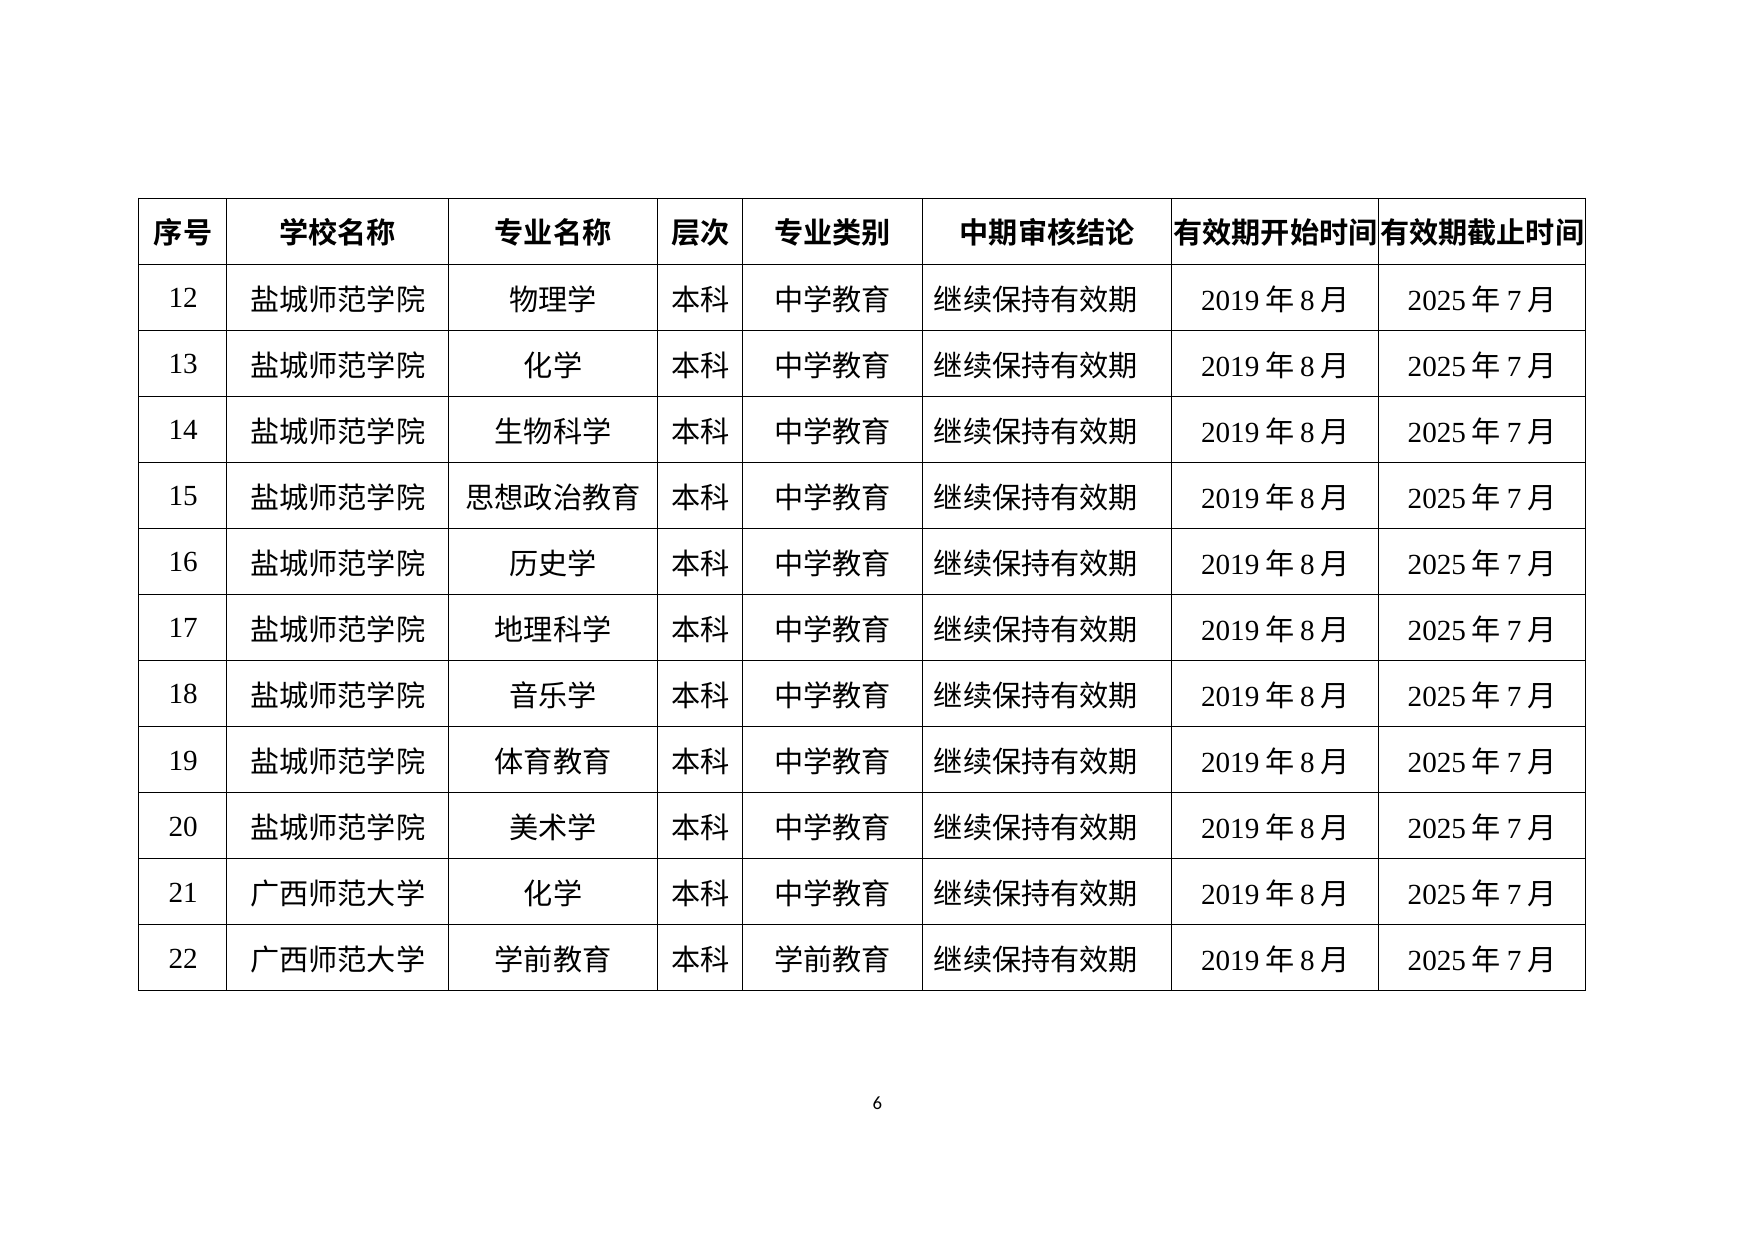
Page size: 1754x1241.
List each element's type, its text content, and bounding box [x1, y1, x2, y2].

table_cell 学前教育 [743, 925, 922, 990]
table_cell 继续保持有效期 [923, 595, 1171, 660]
table_cell 盐城师范学院 [227, 661, 448, 726]
table_cell 2025年7月 [1379, 463, 1585, 528]
table_cell 中学教育 [743, 661, 922, 726]
table_cell 继续保持有效期 [923, 925, 1171, 990]
table_cell 2019年8月 [1172, 793, 1378, 858]
table_header 中期审核结论 [923, 199, 1171, 264]
table_cell 中学教育 [743, 859, 922, 924]
table_cell 体育教育 [449, 727, 657, 792]
table_cell 本科 [658, 727, 742, 792]
table_cell 2025年7月 [1379, 727, 1585, 792]
table_cell 继续保持有效期 [923, 397, 1171, 462]
table_cell 继续保持有效期 [923, 859, 1171, 924]
table_cell 中学教育 [743, 265, 922, 330]
table_cell 盐城师范学院 [227, 463, 448, 528]
table_cell 2019年8月 [1172, 463, 1378, 528]
table_cell 2019年8月 [1172, 595, 1378, 660]
table_cell 中学教育 [743, 397, 922, 462]
table_cell 中学教育 [743, 463, 922, 528]
table_cell 化学 [449, 859, 657, 924]
table_cell 2019年8月 [1172, 661, 1378, 726]
table_cell 广西师范大学 [227, 925, 448, 990]
table_cell 14 [139, 397, 226, 462]
table_header 层次 [658, 199, 742, 264]
table_cell 22 [139, 925, 226, 990]
table_cell 2019年8月 [1172, 529, 1378, 594]
table_cell 继续保持有效期 [923, 727, 1171, 792]
table_cell 盐城师范学院 [227, 595, 448, 660]
table_header 专业名称 [449, 199, 657, 264]
table_cell 13 [139, 331, 226, 396]
table_cell 本科 [658, 595, 742, 660]
table_cell 12 [139, 265, 226, 330]
table_cell 盐城师范学院 [227, 727, 448, 792]
table_cell 本科 [658, 925, 742, 990]
table_cell 美术学 [449, 793, 657, 858]
table_cell 2025年7月 [1379, 529, 1585, 594]
table_cell 继续保持有效期 [923, 529, 1171, 594]
table_cell 继续保持有效期 [923, 793, 1171, 858]
table_cell 生物科学 [449, 397, 657, 462]
table_cell 本科 [658, 463, 742, 528]
table_header 序号 [139, 199, 226, 264]
table_header 专业类别 [743, 199, 922, 264]
table_cell 2019年8月 [1172, 925, 1378, 990]
table_cell 21 [139, 859, 226, 924]
table_cell 盐城师范学院 [227, 265, 448, 330]
table_header 有效期截止时间 [1379, 199, 1585, 264]
table_cell 2025年7月 [1379, 793, 1585, 858]
table_cell 2019年8月 [1172, 265, 1378, 330]
table_cell 本科 [658, 859, 742, 924]
table_cell 2025年7月 [1379, 661, 1585, 726]
table_cell 广西师范大学 [227, 859, 448, 924]
table_cell 继续保持有效期 [923, 331, 1171, 396]
table_cell 中学教育 [743, 331, 922, 396]
table_cell 物理学 [449, 265, 657, 330]
table_cell 盐城师范学院 [227, 793, 448, 858]
table_cell 2025年7月 [1379, 331, 1585, 396]
table_cell 盐城师范学院 [227, 529, 448, 594]
table_cell 2019年8月 [1172, 331, 1378, 396]
table_cell 18 [139, 661, 226, 726]
table_cell 19 [139, 727, 226, 792]
table_cell 本科 [658, 331, 742, 396]
table_cell 本科 [658, 793, 742, 858]
table_header 学校名称 [227, 199, 448, 264]
table_cell 本科 [658, 265, 742, 330]
table_cell 继续保持有效期 [923, 463, 1171, 528]
table_cell 20 [139, 793, 226, 858]
table_cell 2025年7月 [1379, 265, 1585, 330]
table_cell 2025年7月 [1379, 397, 1585, 462]
table_cell 历史学 [449, 529, 657, 594]
table_cell 中学教育 [743, 595, 922, 660]
table_cell 思想政治教育 [449, 463, 657, 528]
table_cell 本科 [658, 397, 742, 462]
table_cell 中学教育 [743, 793, 922, 858]
table_cell 2025年7月 [1379, 925, 1585, 990]
table_cell 15 [139, 463, 226, 528]
table_cell 音乐学 [449, 661, 657, 726]
table_cell 2025年7月 [1379, 595, 1585, 660]
table_cell 继续保持有效期 [923, 661, 1171, 726]
table_cell 本科 [658, 661, 742, 726]
table_cell 学前教育 [449, 925, 657, 990]
table_cell 化学 [449, 331, 657, 396]
table_cell 16 [139, 529, 226, 594]
table_cell 2019年8月 [1172, 727, 1378, 792]
table_cell 2019年8月 [1172, 859, 1378, 924]
table_header 有效期开始时间 [1172, 199, 1378, 264]
table_cell 中学教育 [743, 529, 922, 594]
table_cell 盐城师范学院 [227, 397, 448, 462]
table_cell 本科 [658, 529, 742, 594]
table_cell 2019年8月 [1172, 397, 1378, 462]
table_cell 盐城师范学院 [227, 331, 448, 396]
table_cell 17 [139, 595, 226, 660]
table_cell 地理科学 [449, 595, 657, 660]
table_cell 继续保持有效期 [923, 265, 1171, 330]
table_cell 2025年7月 [1379, 859, 1585, 924]
table_cell 中学教育 [743, 727, 922, 792]
